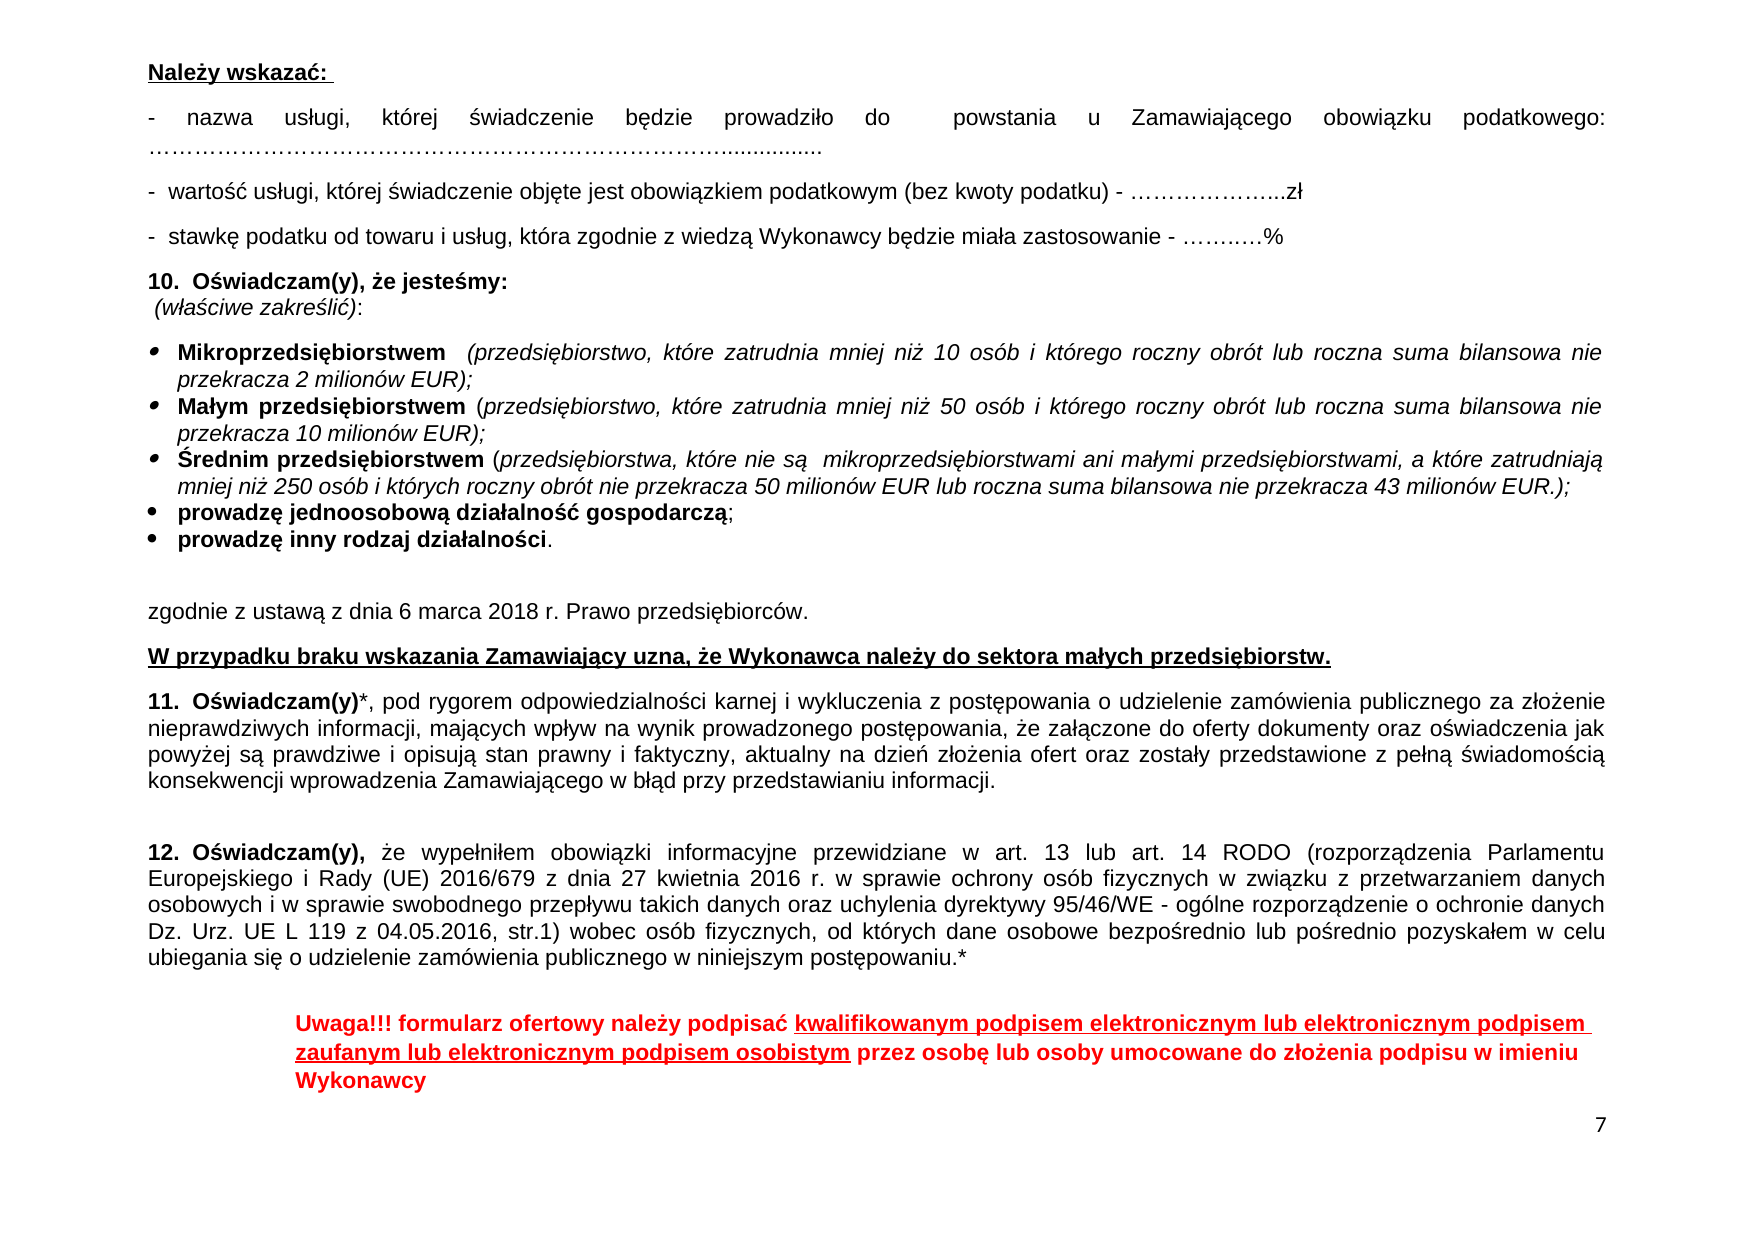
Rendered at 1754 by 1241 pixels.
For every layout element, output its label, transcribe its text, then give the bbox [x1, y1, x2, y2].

text W przypadku braku wskazania Zamawiający uzna, że Wykonawca należy do sektora małych przedsiębiorstw. [148, 643, 1606, 669]
list Oświadczam(y)*, pod rygorem odpowiedzialności karnej i wykluczenia z postępowania o udzielenie zamówienia publicznego za złożenie nieprawdziwych informacji, mających wpływ na wynik prowadzonego postępowania, że załączone do oferty dokumenty oraz oświadczenia jak powyżej są prawdziwe i opisują stan prawny i faktyczny, aktualny na dzień złożenia ofert oraz zostały przedstawione z pełną świadomością konsekwencji wprowadzenia Zamawiającego w błąd przy przedstawianiu informacji. [148, 688, 1606, 793]
text - wartość usługi, której świadczenie objęte jest obowiązkiem podatkowym (bez kwoty podatku) - ………………...zł [148, 178, 1606, 204]
text - nazwa usługi, której świadczenie będzie prowadziło do powstania u Zamawiającego obowiązku podatkowego: …………………………………………………………………................ [148, 104, 1606, 159]
list Oświadczam(y), że jesteśmy: [148, 268, 1606, 294]
text zgodnie z ustawą z dnia 6 marca 2018 r. Prawo przedsiębiorców. [148, 598, 1606, 624]
list prowadzę inny rodzaj działalności. [148, 526, 1606, 553]
text (właściwe zakreślić): [148, 294, 1606, 321]
list Średnim przedsiębiorstwem (przedsiębiorstwa, które nie są mikroprzedsiębiorstwami ani małymi przedsiębiorstwami, a które zatrudniają mniej niż 250 osób i których roczny obrót nie przekracza 50 milionów EUR lub roczna suma bilansowa nie przekracza 43 milionów EUR.); [148, 446, 1606, 499]
text Uwaga!!! formularz ofertowy należy podpisać kwalifikowanym podpisem elektronicznym lub elektronicznym podpisem zaufanym lub elektronicznym podpisem osobistym przez osobę lub osoby umocowane do złożenia podpisu w imieniu Wykonawcy [295, 1010, 1606, 1093]
list Oświadczam(y), że wypełniłem obowiązki informacyjne przewidziane w art. 13 lub art. 14 RODO (rozporządzenia Parlamentu Europejskiego i Rady (UE) 2016/679 z dnia 27 kwietnia 2016 r. w sprawie ochrony osób fizycznych w związku z przetwarzaniem danych osobowych i w sprawie swobodnego przepływu takich danych oraz uchylenia dyrektywy 95/46/WE - ogólne rozporządzenie o ochronie danych Dz. Urz. UE L 119 z 04.05.2016, str.1) wobec osób fizycznych, od których dane osobowe bezpośrednio lub pośrednio pozyskałem w celu ubiegania się o udzielenie zamówienia publicznego w niniejszym postępowaniu.* [148, 839, 1606, 970]
list Małym przedsiębiorstwem (przedsiębiorstwo, które zatrudnia mniej niż 50 osób i którego roczny obrót lub roczna suma bilansowa nie przekracza 10 milionów EUR); [148, 393, 1606, 446]
text - stawkę podatku od towaru i usług, która zgodnie z wiedzą Wykonawcy będzie miała zastosowanie - ……..…% [148, 223, 1606, 249]
list Mikroprzedsiębiorstwem (przedsiębiorstwo, które zatrudnia mniej niż 10 osób i którego roczny obrót lub roczna suma bilansowa nie przekracza 2 milionów EUR); [148, 339, 1606, 393]
list prowadzę jednoosobową działalność gospodarczą; [148, 499, 1606, 526]
text Należy wskazać: [148, 59, 1606, 85]
